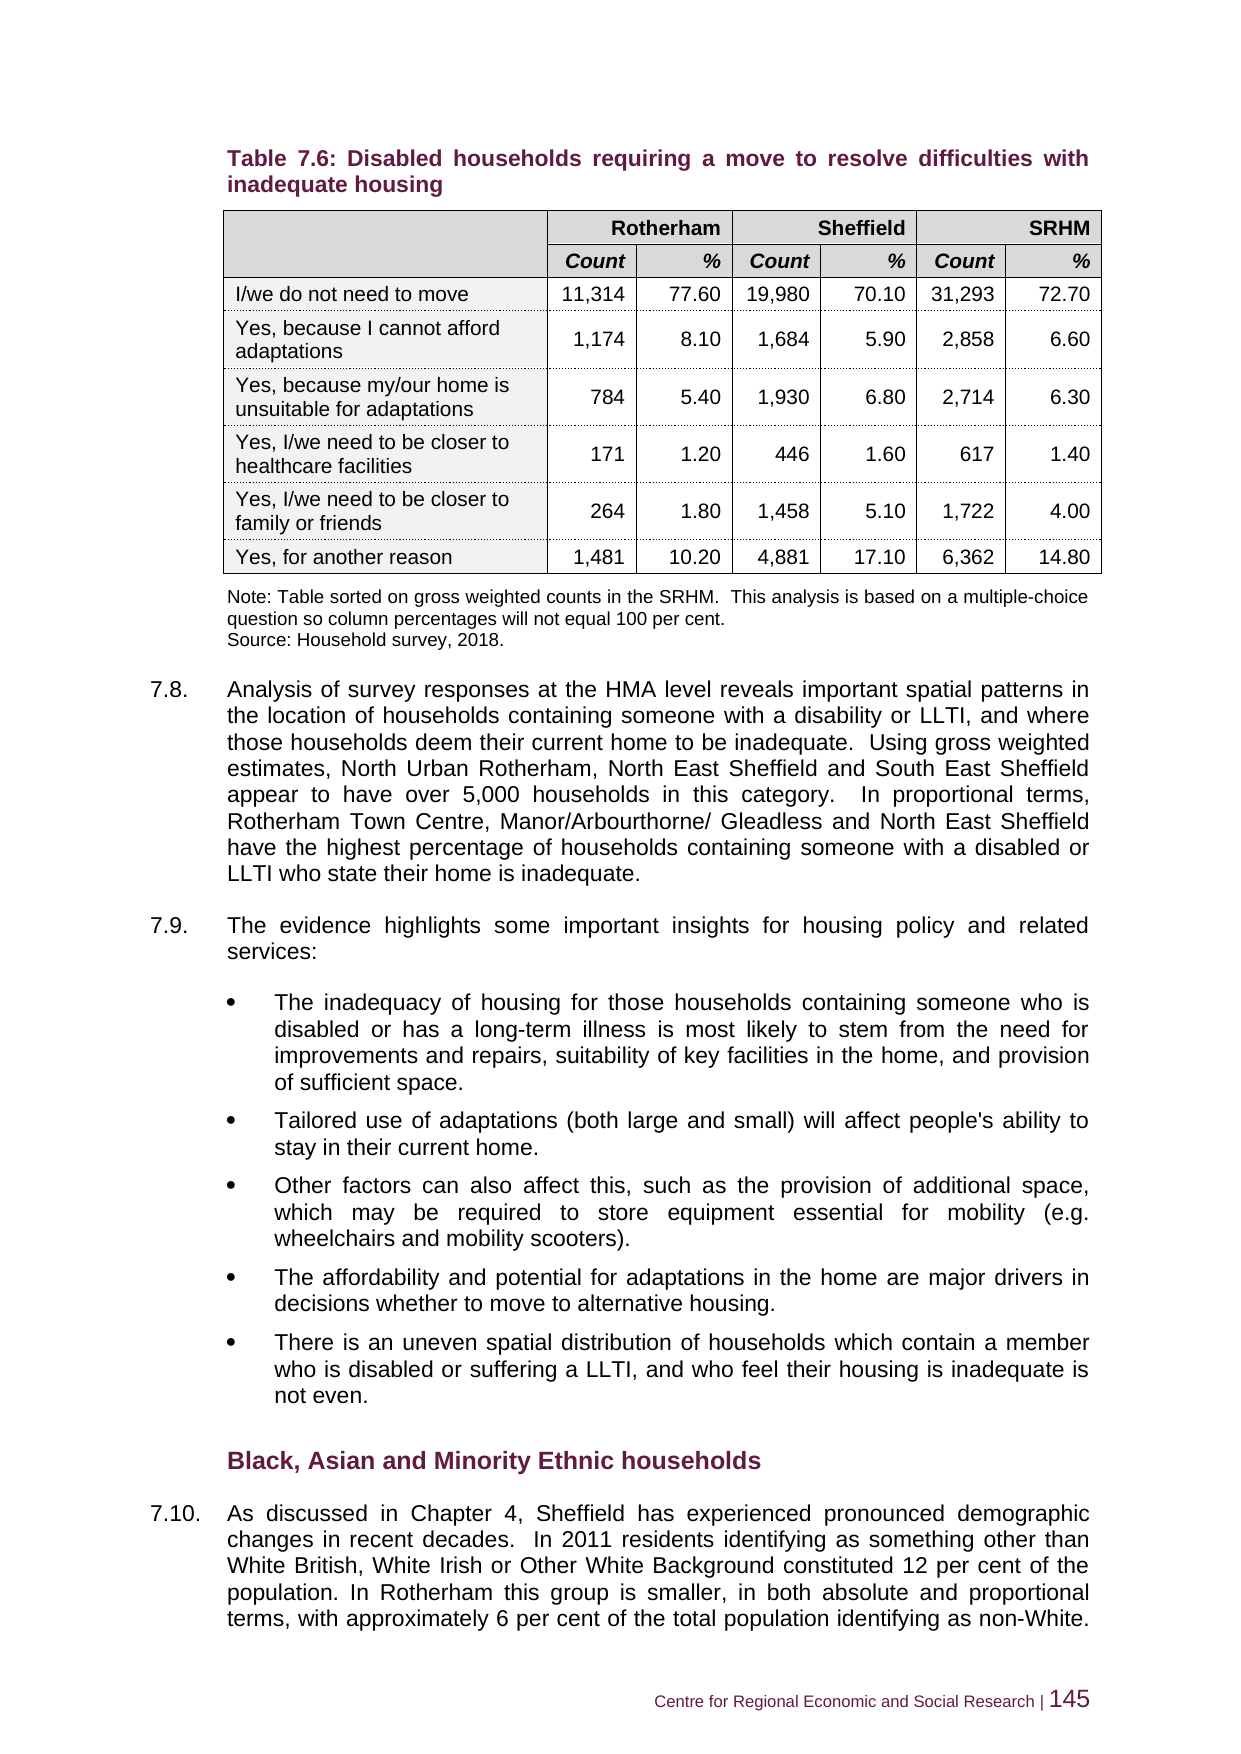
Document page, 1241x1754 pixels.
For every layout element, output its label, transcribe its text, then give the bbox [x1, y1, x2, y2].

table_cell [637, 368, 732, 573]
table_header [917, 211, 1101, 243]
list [150, 1499, 1090, 1631]
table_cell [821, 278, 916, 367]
text Note: Table sorted on gross weighted counts in the SRHM. This analysis is based on a multiple-choice question so column percentages will not equal 100 per cent. [227, 586, 1090, 629]
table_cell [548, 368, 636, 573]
text Other factors can also affect this, such as the provision of additional space, which may be required to store equipment essential for mobility (e.g. wheelchairs and mobility scooters). [227, 1172, 1090, 1252]
text There is an uneven spatial distribution of households which contain a member who is disabled or suffering a LLTI, and who feel their housing is inadequate is not even. [227, 1329, 1090, 1408]
text The inadequacy of housing for those households containing someone who is disabled or has a long-term illness is most likely to stem from the need for improvements and repairs, suitability of key facilities in the home, and provision of sufficient space. [227, 989, 1090, 1095]
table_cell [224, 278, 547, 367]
text Source: Household survey, 2018. [227, 629, 1090, 651]
list The evidence highlights some important insights for housing policy and related services: [150, 912, 1090, 964]
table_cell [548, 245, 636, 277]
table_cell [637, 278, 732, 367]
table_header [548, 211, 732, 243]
text The affordability and potential for adaptations in the home are major drivers in decisions whether to move to alternative housing. [227, 1264, 1090, 1317]
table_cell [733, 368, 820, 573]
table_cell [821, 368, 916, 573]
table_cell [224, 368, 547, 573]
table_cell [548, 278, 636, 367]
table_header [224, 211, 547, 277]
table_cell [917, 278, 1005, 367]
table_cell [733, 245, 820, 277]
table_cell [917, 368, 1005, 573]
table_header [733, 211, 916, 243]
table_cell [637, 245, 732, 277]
list Analysis of survey responses at the HMA level reveals important spatial patterns in the location of households containing someone with a disability or LLTI, and where those households deem their current home to be inadequate. Using gross weighted estimates, North Urban Rotherham, North East Sheffield and South East Sheffield appear to have over 5,000 households in this category. In proportional terms, Rotherham Town Centre, Manor/Arbourthorne/ Gleadless and North East Sheffield have the highest percentage of households containing someone with a disabled or LLTI who state their home is inadequate. [150, 676, 1090, 887]
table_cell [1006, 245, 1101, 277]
subtitle Black, Asian and Minority Ethnic households [227, 1446, 1090, 1474]
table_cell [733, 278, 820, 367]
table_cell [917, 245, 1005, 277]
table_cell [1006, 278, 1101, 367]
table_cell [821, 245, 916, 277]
text Tailored use of adaptations (both large and small) will affect people's ability to stay in their current home. [227, 1107, 1090, 1160]
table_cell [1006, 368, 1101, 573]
